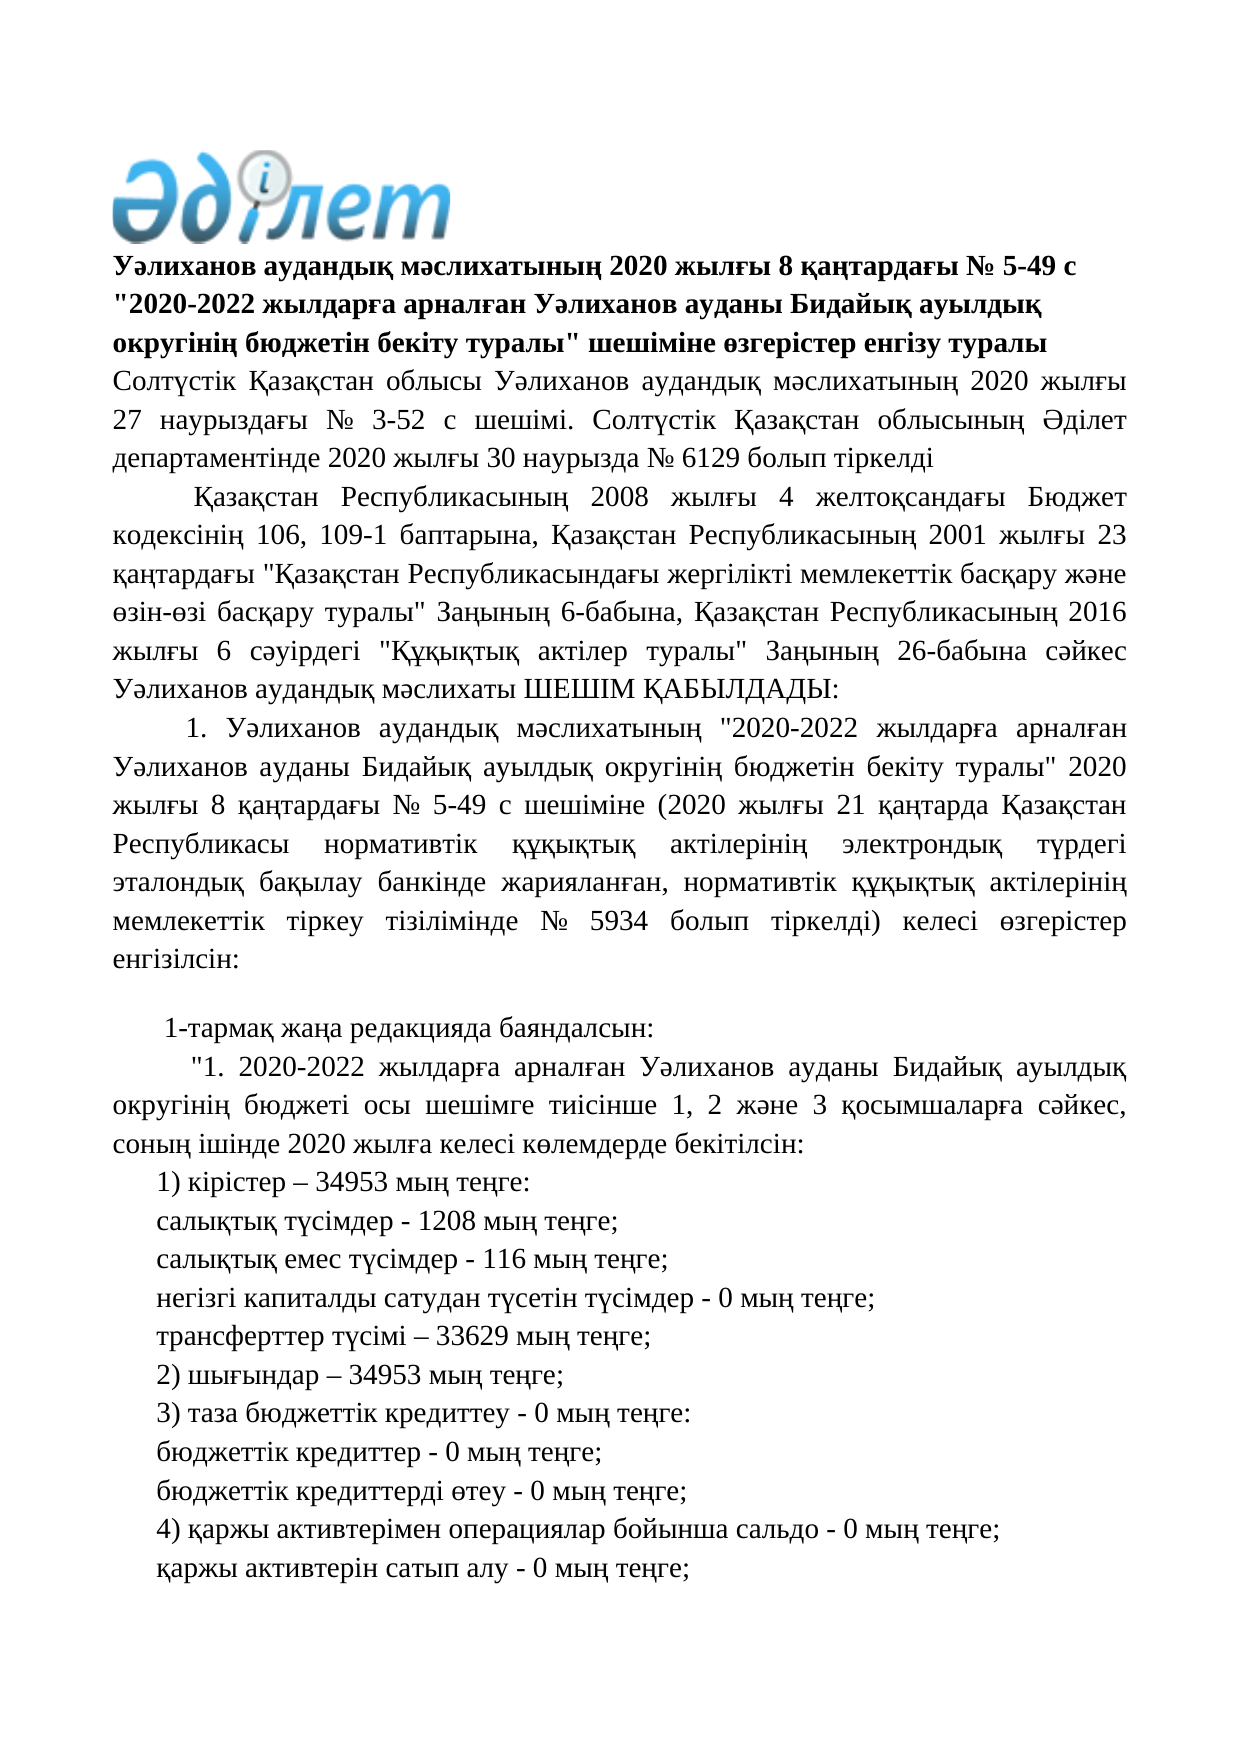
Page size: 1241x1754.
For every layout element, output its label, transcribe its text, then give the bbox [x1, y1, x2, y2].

text "1. 2020-2022 жылдарға арналған Уәлиханов ауданы Бидайық ауылдық округінің бюджеті осы шешімге тиісінше 1, 2 және 3 қосымшаларға сәйкес, соның ішінде 2020 жылға келесі көлемдерде бекітілсін: [112, 1049, 1128, 1159]
text салықтық емес түсімдер - 116 мың теңге; [112, 1241, 1128, 1275]
text 2) шығындар – 34953 мың теңге; [112, 1357, 1128, 1391]
text 3) таза бюджеттік кредиттеу - 0 мың теңге: [112, 1396, 1128, 1429]
text 1. Уәлиханов аудандық мәслихатының "2020-2022 жылдарға арналған Уәлиханов ауданы Бидайық ауылдық округінің бюджетін бекіту туралы" 2020 жылғы 8 қаңтардағы № 5-49 с шешіміне (2020 жылғы 21 қаңтарда Қазақстан Республикасы нормативтік құқықтық актілерінің электрондық түрдегі эталондық бақылау банкінде жарияланған, нормативтік құқықтық актілерінің мемлекеттік тіркеу тізілімінде № 5934 болып тіркелді) келесі өзгерістер енгізілсін: [112, 710, 1128, 975]
picture [112, 150, 451, 244]
text бюджеттік кредиттерді өтеу - 0 мың теңге; [112, 1473, 1128, 1506]
text трансферттер түсімі – 33629 мың теңге; [112, 1318, 1128, 1352]
text салықтық түсімдер - 1208 мың теңге; [112, 1203, 1128, 1236]
text қаржы активтерін сатып алу - 0 мың теңге; [112, 1550, 1128, 1583]
text 1) кірістер – 34953 мың теңге: [112, 1164, 1128, 1198]
text Солтүстік Қазақстан облысы Уәлиханов аудандық мәслихатының 2020 жылғы 27 наурыздағы № 3-52 с шешімі. Солтүстік Қазақстан облысының Әділет департаментінде 2020 жылғы 30 наурызда № 6129 болып тіркелді [112, 363, 1128, 474]
text 1-тармақ жаңа редакцияда баяндалсын: [112, 1010, 1128, 1044]
text 4) қаржы активтерімен операциялар бойынша сальдо - 0 мың теңге; [112, 1511, 1128, 1545]
text Қазақстан Республикасының 2008 жылғы 4 желтоқсандағы Бюджет кодексінің 106, 109-1 баптарына, Қазақстан Республикасының 2001 жылғы 23 қаңтардағы "Қазақстан Республикасындағы жергілікті мемлекеттік басқару және өзін-өзі басқару туралы" Заңының 6-бабына, Қазақстан Республикасының 2016 жылғы 6 сәуірдегі "Құқықтық актілер туралы" Заңының 26-бабына сәйкес Уәлиханов аудандық мәслихаты ШЕШІМ ҚАБЫЛДАДЫ: [112, 479, 1128, 705]
text Уәлиханов аудандық мәслихатының 2020 жылғы 8 қаңтардағы № 5-49 с "2020-2022 жылдарға арналған Уәлиханов ауданы Бидайық ауылдық округінің бюджетін бекіту туралы" шешіміне өзгерістер енгізу туралы [112, 248, 1128, 358]
text бюджеттік кредиттер - 0 мың теңге; [112, 1434, 1128, 1468]
text негізгі капиталды сатудан түсетін түсімдер - 0 мың теңге; [112, 1280, 1128, 1313]
